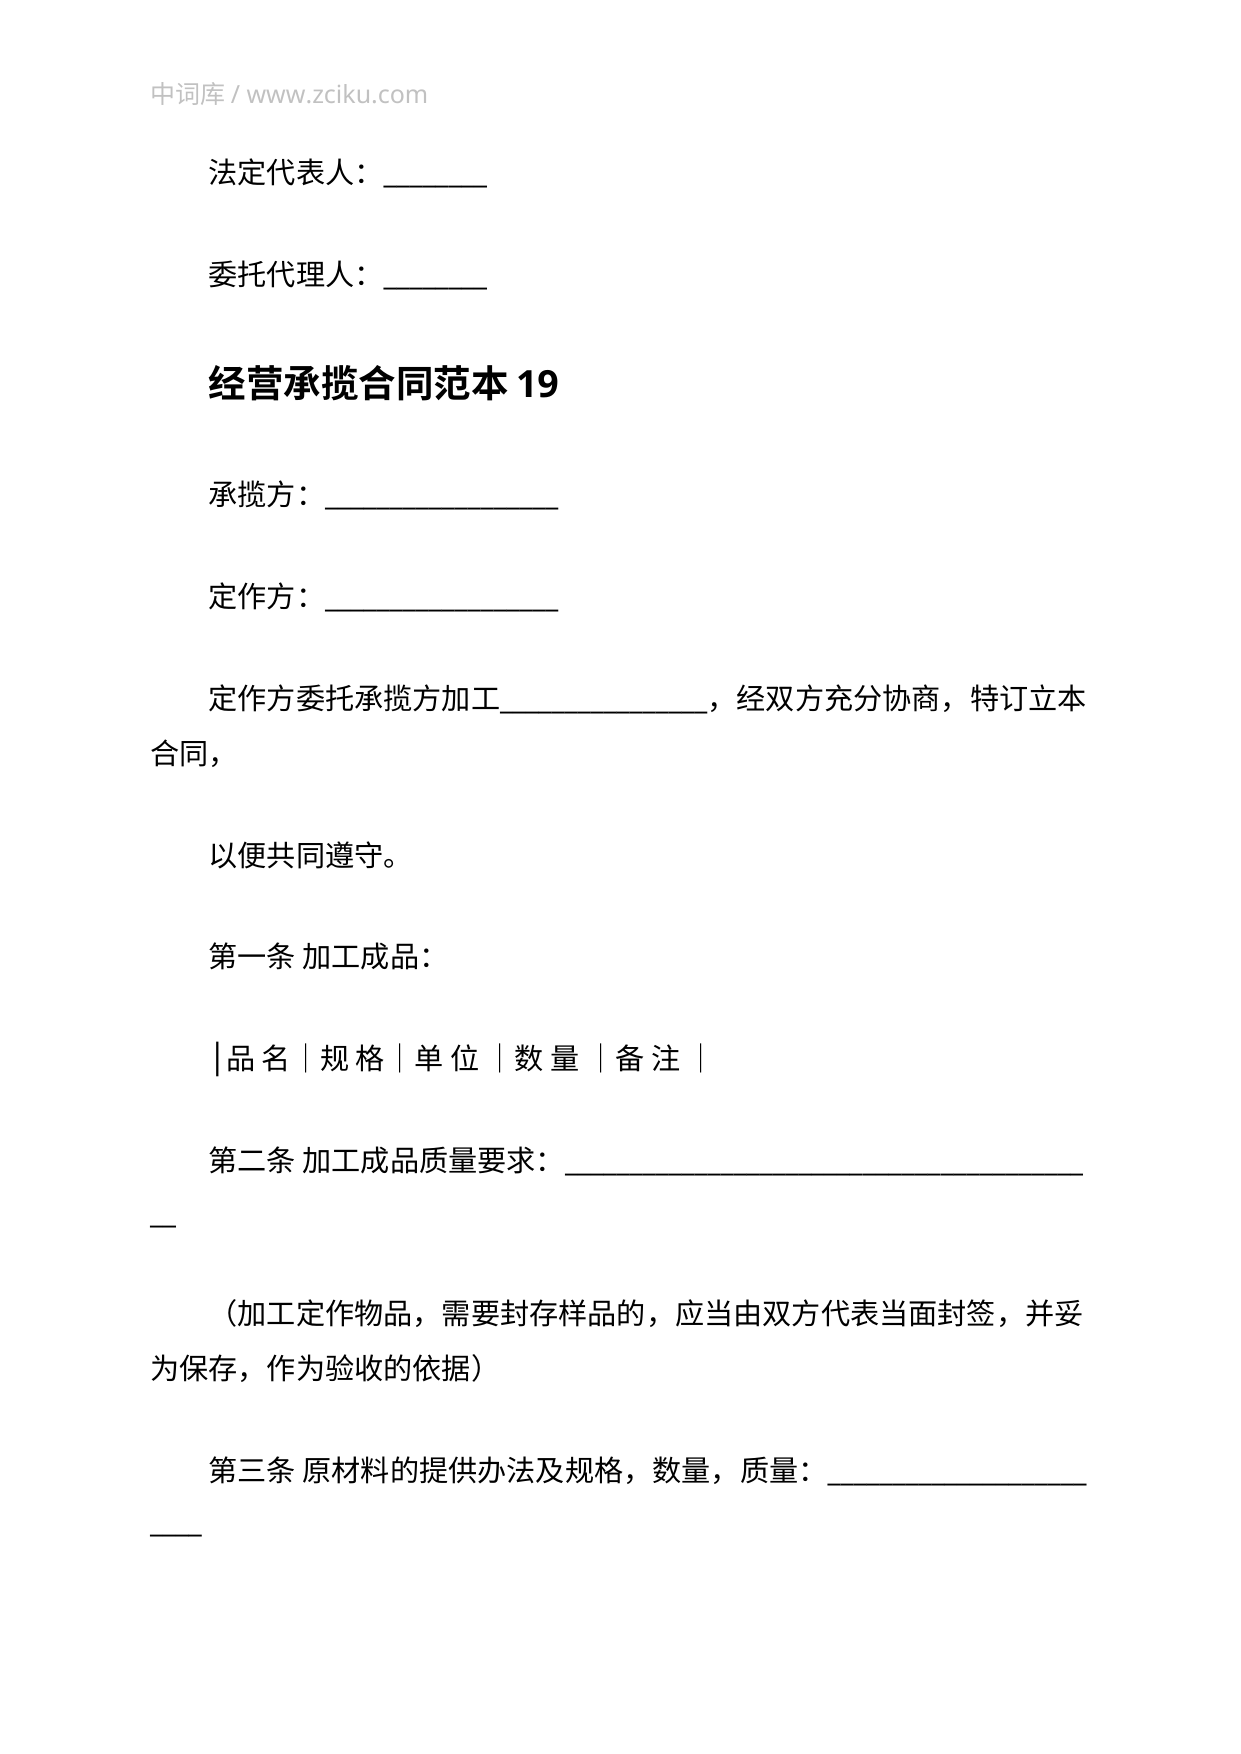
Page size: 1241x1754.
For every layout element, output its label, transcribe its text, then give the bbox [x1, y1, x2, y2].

text 定作方：__________________ [150, 573, 1090, 616]
text 经营承揽合同范本19 [150, 354, 1090, 408]
text │品 名│规 格│单 位 │数 量 │备 注 │ [150, 1036, 1090, 1078]
text （加工定作物品，需要封存样品的，应当由双方代表当面封签，并妥为保存，作为验收的依据） [150, 1291, 1090, 1388]
text 法定代表人：________ [150, 150, 1090, 192]
text 承揽方：__________________ [150, 472, 1090, 514]
text 以便共同遵守。 [150, 832, 1090, 874]
text 第一条 加工成品： [150, 934, 1090, 976]
text 委托代理人：________ [150, 252, 1090, 294]
text 定作方委托承揽方加工________________，经双方充分协商，特订立本合同， [150, 676, 1090, 773]
text 第二条 加工成品质量要求：__________________________________________ [150, 1138, 1090, 1232]
text 第三条 原材料的提供办法及规格，数量，质量：________________________ [150, 1447, 1090, 1541]
